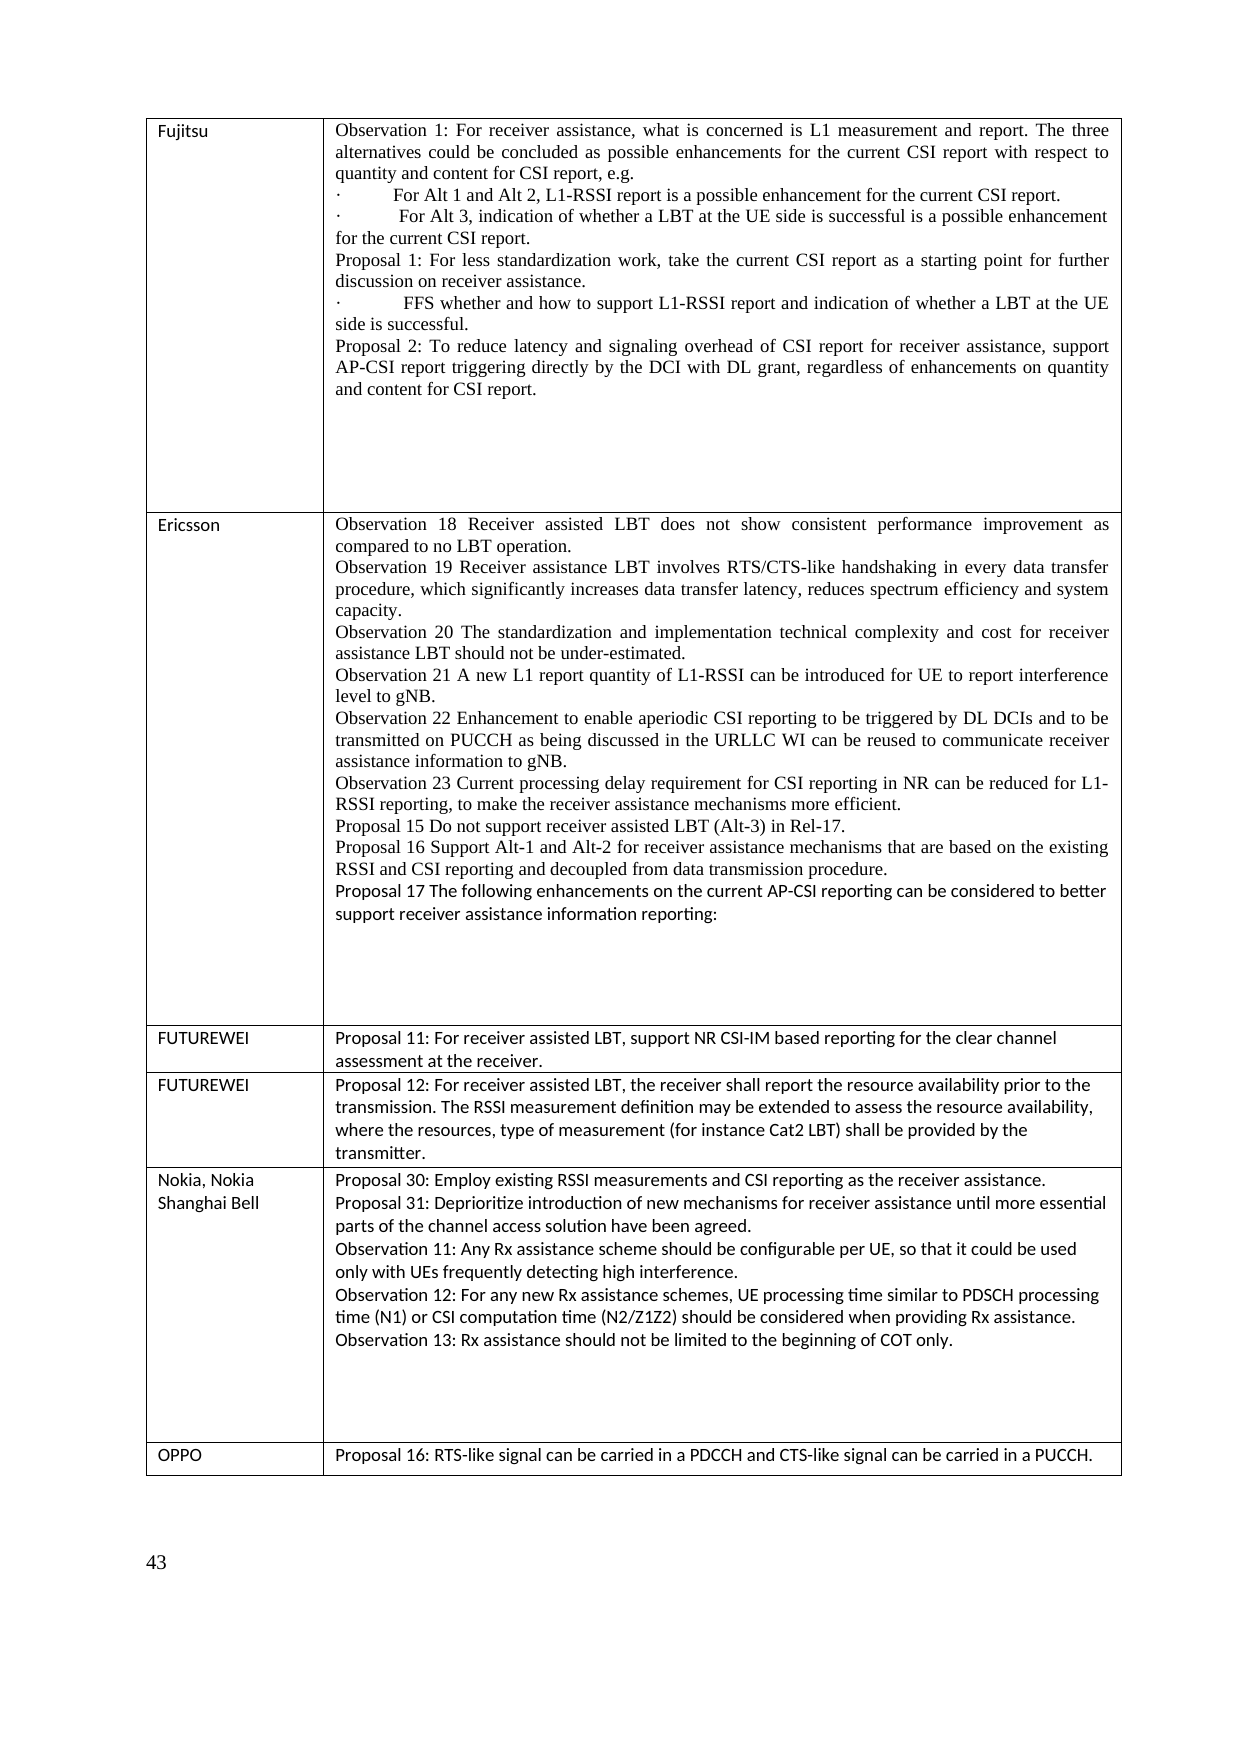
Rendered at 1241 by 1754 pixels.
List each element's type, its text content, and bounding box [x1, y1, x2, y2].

table_cell Proposal 16: RTS-like signal can be carried in a PDCCH and CTS-like signal can be carried in a PUCCH. [324, 1443, 1121, 1475]
table_cell Observation 1: For receiver assistance, what is concerned is L1 measurement and report. The three alternatives could be concluded as possible enhancements for the current CSI report with respect to quantity and content for CSI report, e.g. · For Alt 1 and Alt 2, L1-RSSI report is a possible enhancement for the current CSI report. · For Alt 3, indication of whether a LBT at the UE side is successful is a possible enhancement for the current CSI report. Proposal 1: For less standardization work, take the current CSI report as a starting point for further discussion on receiver assistance. · FFS whether and how to support L1-RSSI report and indication of whether a LBT at the UE side is successful. Proposal 2: To reduce latency and signaling overhead of CSI report for receiver assistance, support AP-CSI report triggering directly by the DCI with DL grant, regardless of enhancements on quantity and content for CSI report. [324, 119, 1121, 512]
table_cell Proposal 12: For receiver assisted LBT, the receiver shall report the resource availability prior to the transmission. The RSSI measurement definition may be extended to assess the resource availability, where the resources, type of measurement (for instance Cat2 LBT) shall be provided by the transmitter. [324, 1073, 1121, 1167]
table_cell Fujitsu [147, 119, 323, 512]
table_cell Observation 18 Receiver assisted LBT does not show consistent performance improvement as compared to no LBT operation. Observation 19 Receiver assistance LBT involves RTS/CTS-like handshaking in every data transfer procedure, which significantly increases data transfer latency, reduces spectrum efficiency and system capacity. Observation 20 The standardization and implementation technical complexity and cost for receiver assistance LBT should not be under-estimated. Observation 21 A new L1 report quantity of L1-RSSI can be introduced for UE to report interference level to gNB. Observation 22 Enhancement to enable aperiodic CSI reporting to be triggered by DL DCIs and to be transmitted on PUCCH as being discussed in the URLLC WI can be reused to communicate receiver assistance information to gNB. Observation 23 Current processing delay requirement for CSI reporting in NR can be reduced for L1-RSSI reporting, to make the receiver assistance mechanisms more efficient. Proposal 15 Do not support receiver assisted LBT (Alt-3) in Rel-17. Proposal 16 Support Alt-1 and Alt-2 for receiver assistance mechanisms that are based on the existing RSSI and CSI reporting and decoupled from data transmission procedure. Proposal 17 The following enhancements on the current AP-CSI reporting can be considered to better support receiver assistance information reporting: [324, 513, 1121, 1025]
table_cell Nokia, Nokia Shanghai Bell [147, 1168, 323, 1442]
table_cell FUTUREWEI [147, 1073, 323, 1167]
table_cell OPPO [147, 1443, 323, 1475]
table_cell Proposal 11: For receiver assisted LBT, support NR CSI-IM based reporting for the clear channel assessment at the receiver. [324, 1026, 1121, 1072]
table_cell Proposal 30: Employ existing RSSI measurements and CSI reporting as the receiver assistance. Proposal 31: Deprioritize introduction of new mechanisms for receiver assistance until more essential parts of the channel access solution have been agreed. Observation 11: Any Rx assistance scheme should be configurable per UE, so that it could be used only with UEs frequently detecting high interference. Observation 12: For any new Rx assistance schemes, UE processing time similar to PDSCH processing time (N1) or CSI computation time (N2/Z1Z2) should be considered when providing Rx assistance. Observation 13: Rx assistance should not be limited to the beginning of COT only. [324, 1168, 1121, 1442]
table_cell FUTUREWEI [147, 1026, 323, 1072]
table_cell Ericsson [147, 513, 323, 1025]
